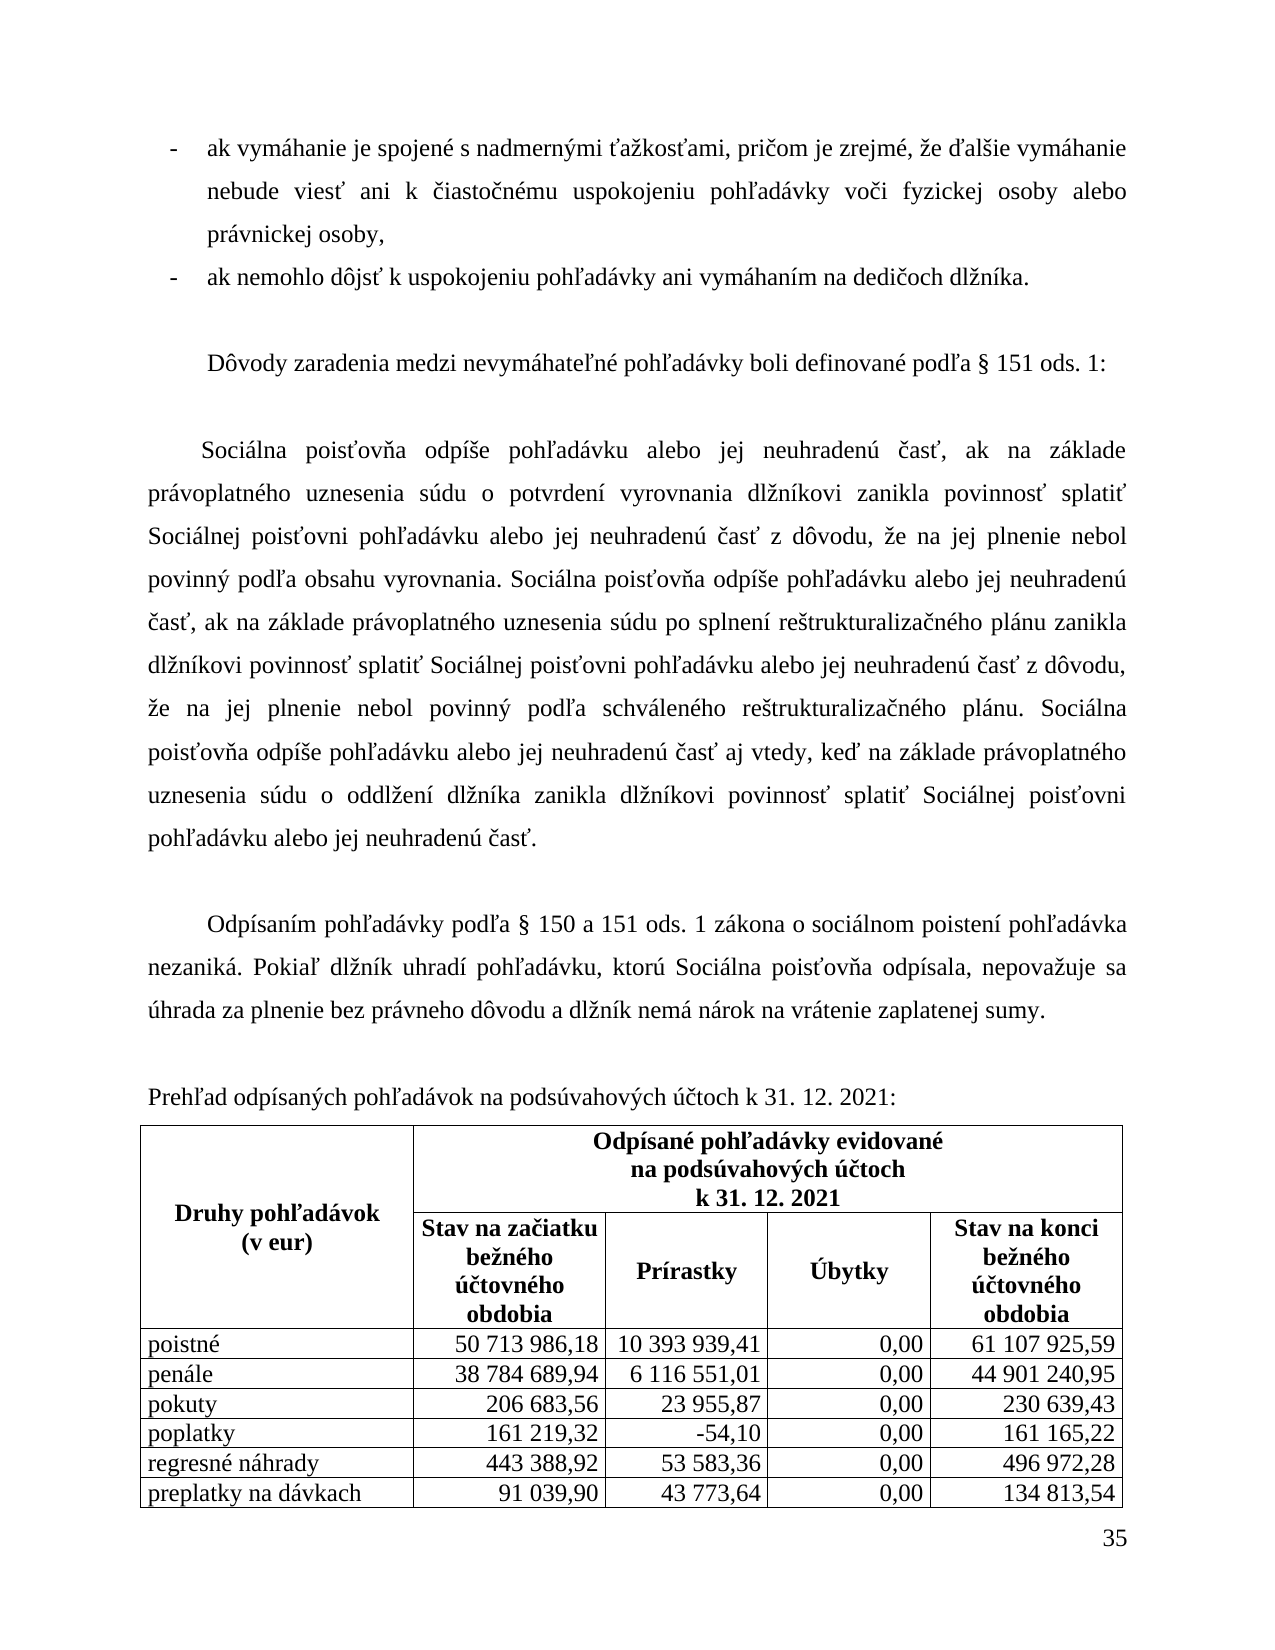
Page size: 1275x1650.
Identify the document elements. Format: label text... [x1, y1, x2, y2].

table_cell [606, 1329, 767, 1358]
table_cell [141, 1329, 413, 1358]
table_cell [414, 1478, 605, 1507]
list ak vymáhanie je spojené s nadmernými ťažkosťami, pričom je zrejmé, že ďalšie vymáhanie nebude viesť ani k čiastočnému uspokojeniu pohľadávky voči fyzickej osoby alebo právnickej osoby, [169, 133, 1127, 248]
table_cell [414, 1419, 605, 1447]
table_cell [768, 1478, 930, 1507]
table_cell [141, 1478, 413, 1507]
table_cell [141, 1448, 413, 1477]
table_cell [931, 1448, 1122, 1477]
text Dôvody zaradenia medzi nevymáhateľné pohľadávky boli definované podľa § 151 ods. 1: [169, 348, 1127, 377]
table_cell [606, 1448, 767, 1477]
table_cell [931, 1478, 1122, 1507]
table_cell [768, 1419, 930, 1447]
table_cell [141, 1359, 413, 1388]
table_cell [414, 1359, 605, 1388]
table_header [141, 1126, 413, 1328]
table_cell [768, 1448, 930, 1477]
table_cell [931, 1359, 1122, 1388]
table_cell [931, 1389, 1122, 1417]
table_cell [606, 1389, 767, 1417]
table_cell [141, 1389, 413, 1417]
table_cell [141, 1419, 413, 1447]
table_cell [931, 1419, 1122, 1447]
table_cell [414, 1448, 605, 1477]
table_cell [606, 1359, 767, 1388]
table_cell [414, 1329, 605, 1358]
text Odpísaním pohľadávky podľa § 150 a 151 ods. 1 zákona o sociálnom poistení pohľadávka nezaniká. Pokiaľ dlžník uhradí pohľadávku, ktorú Sociálna poisťovňa odpísala, nepovažuje sa úhrada za plnenie bez právneho dôvodu a dlžník nemá nárok na vrátenie zaplatenej sumy. [148, 909, 1127, 1024]
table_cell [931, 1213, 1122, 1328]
text Sociálna poisťovňa odpíše pohľadávku alebo jej neuhradenú časť, ak na základe právoplatného uznesenia súdu o potvrdení vyrovnania dlžníkovi zanikla povinnosť splatiť Sociálnej poisťovni pohľadávku alebo jej neuhradenú časť z dôvodu, že na jej plnenie nebol povinný podľa obsahu vyrovnania. Sociálna poisťovňa odpíše pohľadávku alebo jej neuhradenú časť, ak na základe právoplatného uznesenia súdu po splnení reštrukturalizačného plánu zanikla dlžníkovi povinnosť splatiť Sociálnej poisťovni pohľadávku alebo jej neuhradenú časť z dôvodu, že na jej plnenie nebol povinný podľa schváleného reštrukturalizačného plánu. Sociálna poisťovňa odpíše pohľadávku alebo jej neuhradenú časť aj vtedy, keď na základe právoplatného uznesenia súdu o oddlžení dlžníka zanikla dlžníkovi povinnosť splatiť Sociálnej poisťovni pohľadávku alebo jej neuhradenú časť. [148, 435, 1127, 852]
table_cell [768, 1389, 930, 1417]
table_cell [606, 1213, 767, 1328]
text Prehľad odpísaných pohľadávok na podsúvahových účtoch k 31. 12. 2021: [148, 1082, 1127, 1110]
list ak nemohlo dôjsť k uspokojeniu pohľadávky ani vymáhaním na dedičoch dlžníka. [169, 262, 1127, 291]
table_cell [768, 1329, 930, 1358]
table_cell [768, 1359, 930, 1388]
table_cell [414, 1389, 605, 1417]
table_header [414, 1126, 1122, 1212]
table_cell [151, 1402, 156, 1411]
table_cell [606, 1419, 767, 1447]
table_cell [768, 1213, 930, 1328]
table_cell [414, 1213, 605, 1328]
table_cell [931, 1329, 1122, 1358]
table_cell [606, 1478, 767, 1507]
